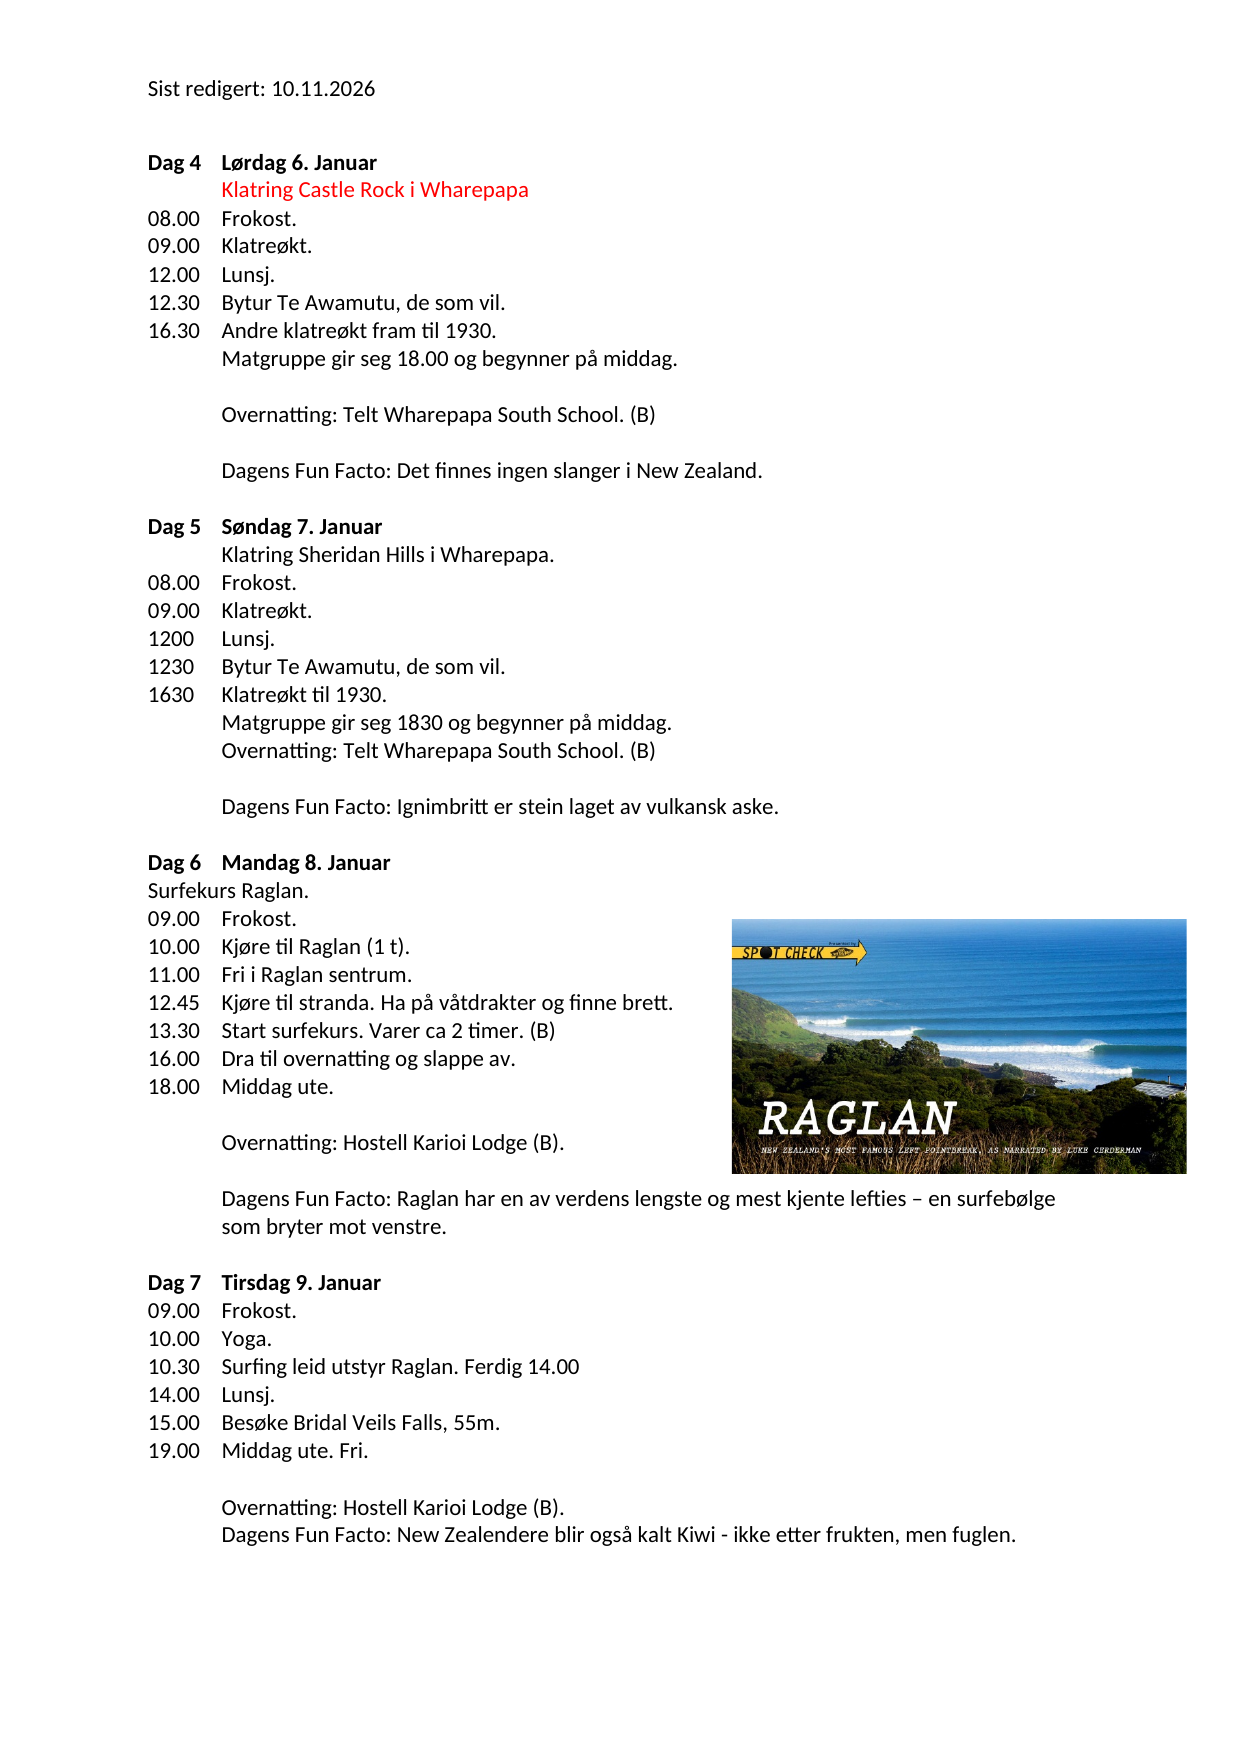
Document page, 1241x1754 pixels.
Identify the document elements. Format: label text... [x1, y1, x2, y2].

text Dag 4 Lørdag 6. Januar [148, 148, 1093, 176]
text Dagens Fun Facto: New Zealendere blir også kalt Kiwi - ikke etter frukten, men fuglen. [221, 1521, 1093, 1549]
text 1200 Lunsj. [148, 624, 1093, 652]
text 09.00 Klatreøkt. [148, 596, 1093, 624]
text Matgruppe gir seg 1830 og begynner på middag. [148, 708, 1093, 736]
text Overnatting: Hostell Karioi Lodge (B). [221, 1493, 1093, 1521]
text 09.00 Klatreøkt. [148, 232, 1093, 260]
text Matgruppe gir seg 18.00 og begynner på middag. [148, 344, 1093, 372]
text Klatring Castle Rock i Wharepapa [148, 176, 1093, 204]
text 19.00 Middag ute. Fri. [148, 1437, 1093, 1464]
text Overnatting: Telt Wharepapa South School. (B) [148, 736, 1093, 764]
text 12.30 Bytur Te Awamutu, de som vil. [148, 288, 1093, 316]
text Surfekurs Raglan. [148, 876, 1093, 904]
text 13.30 Start surfekurs. Varer ca 2 timer. (B) [148, 1016, 730, 1044]
text Overnatting: Hostell Karioi Lodge (B). [221, 1128, 730, 1156]
text 10.00 Yoga. [148, 1324, 1093, 1352]
text 1630 Klatreøkt til 1930. [148, 680, 1093, 708]
text Dagens Fun Facto: Ignimbritt er stein laget av vulkansk aske. [148, 792, 1093, 820]
text 1230 Bytur Te Awamutu, de som vil. [148, 652, 1093, 680]
text 14.00 Lunsj. [148, 1381, 1093, 1408]
text Dagens Fun Facto: Det finnes ingen slanger i New Zealand. [148, 456, 1093, 484]
text 12.45 Kjøre til stranda. Ha på våtdrakter og finne brett. [148, 988, 730, 1016]
text 12.00 Lunsj. [148, 260, 1093, 288]
text 10.30 Surfing leid utstyr Raglan. Ferdig 14.00 [148, 1352, 1093, 1381]
text 16.00 Dra til overnatting og slappe av. [148, 1044, 730, 1072]
text 18.00 Middag ute. [148, 1072, 730, 1100]
text 08.00 Frokost. [148, 204, 1093, 232]
text 08.00 Frokost. [148, 568, 1093, 596]
text Overnatting: Telt Wharepapa South School. (B) [148, 400, 1093, 428]
text Dag 6 Mandag 8. Januar [148, 848, 1093, 876]
text 11.00 Fri i Raglan sentrum. [148, 960, 730, 988]
text 09.00 Frokost. [148, 904, 1093, 932]
text 16.30 Andre klatreøkt fram til 1930. [148, 316, 1093, 344]
text Dagens Fun Facto: Raglan har en av verdens lengste og mest kjente lefties – en surfebølge som bryter mot venstre. [221, 1184, 1093, 1240]
text Dag 5 Søndag 7. Januar [148, 512, 1093, 540]
text 09.00 Frokost. [148, 1296, 1093, 1324]
text 15.00 Besøke Bridal Veils Falls, 55m. [148, 1408, 1093, 1437]
text Klatring Sheridan Hills i Wharepapa. [148, 540, 1093, 568]
picture [730, 919, 1187, 1173]
text Dag 7 Tirsdag 9. Januar [148, 1268, 1093, 1296]
text 10.00 Kjøre til Raglan (1 t). [148, 932, 730, 960]
